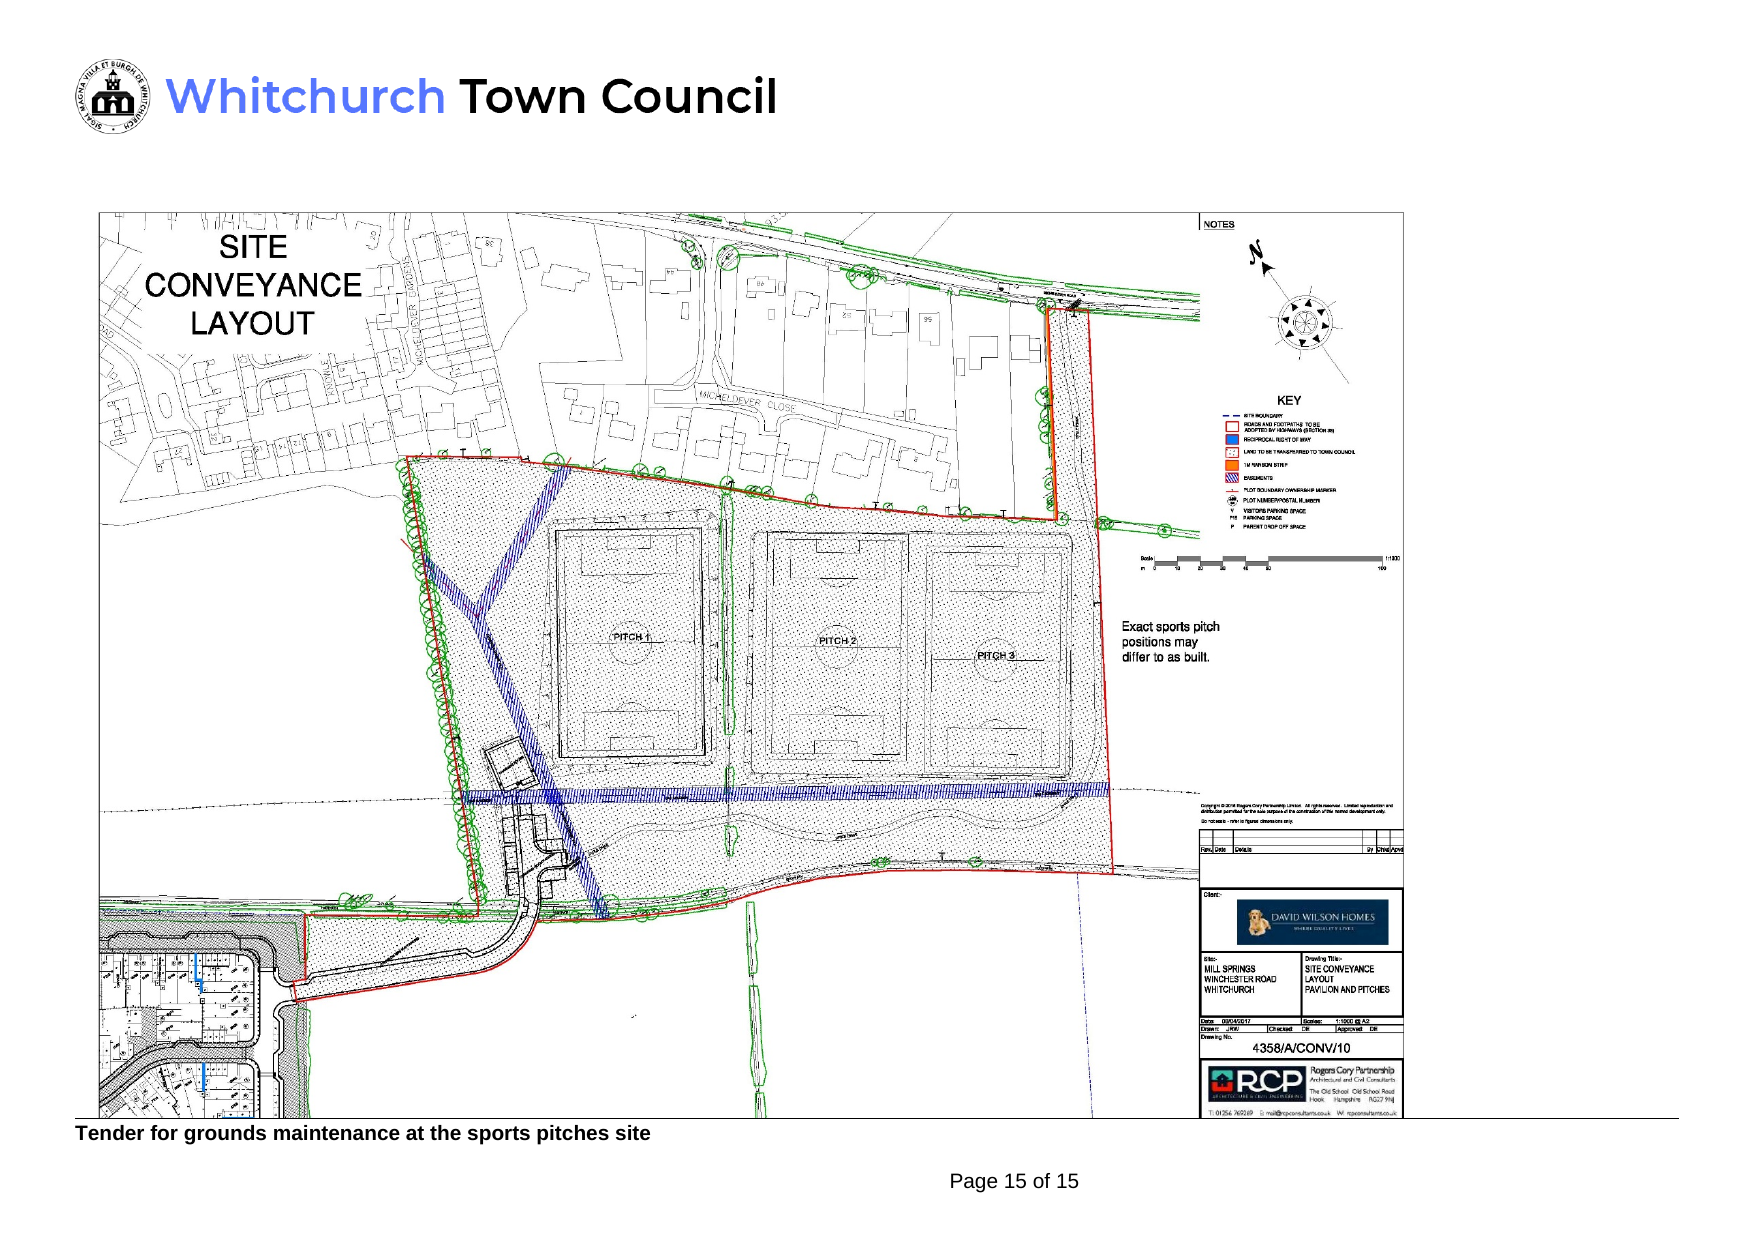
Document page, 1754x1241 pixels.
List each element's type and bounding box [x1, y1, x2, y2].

picture [75, 189, 1427, 1118]
picture [75, 59, 811, 134]
